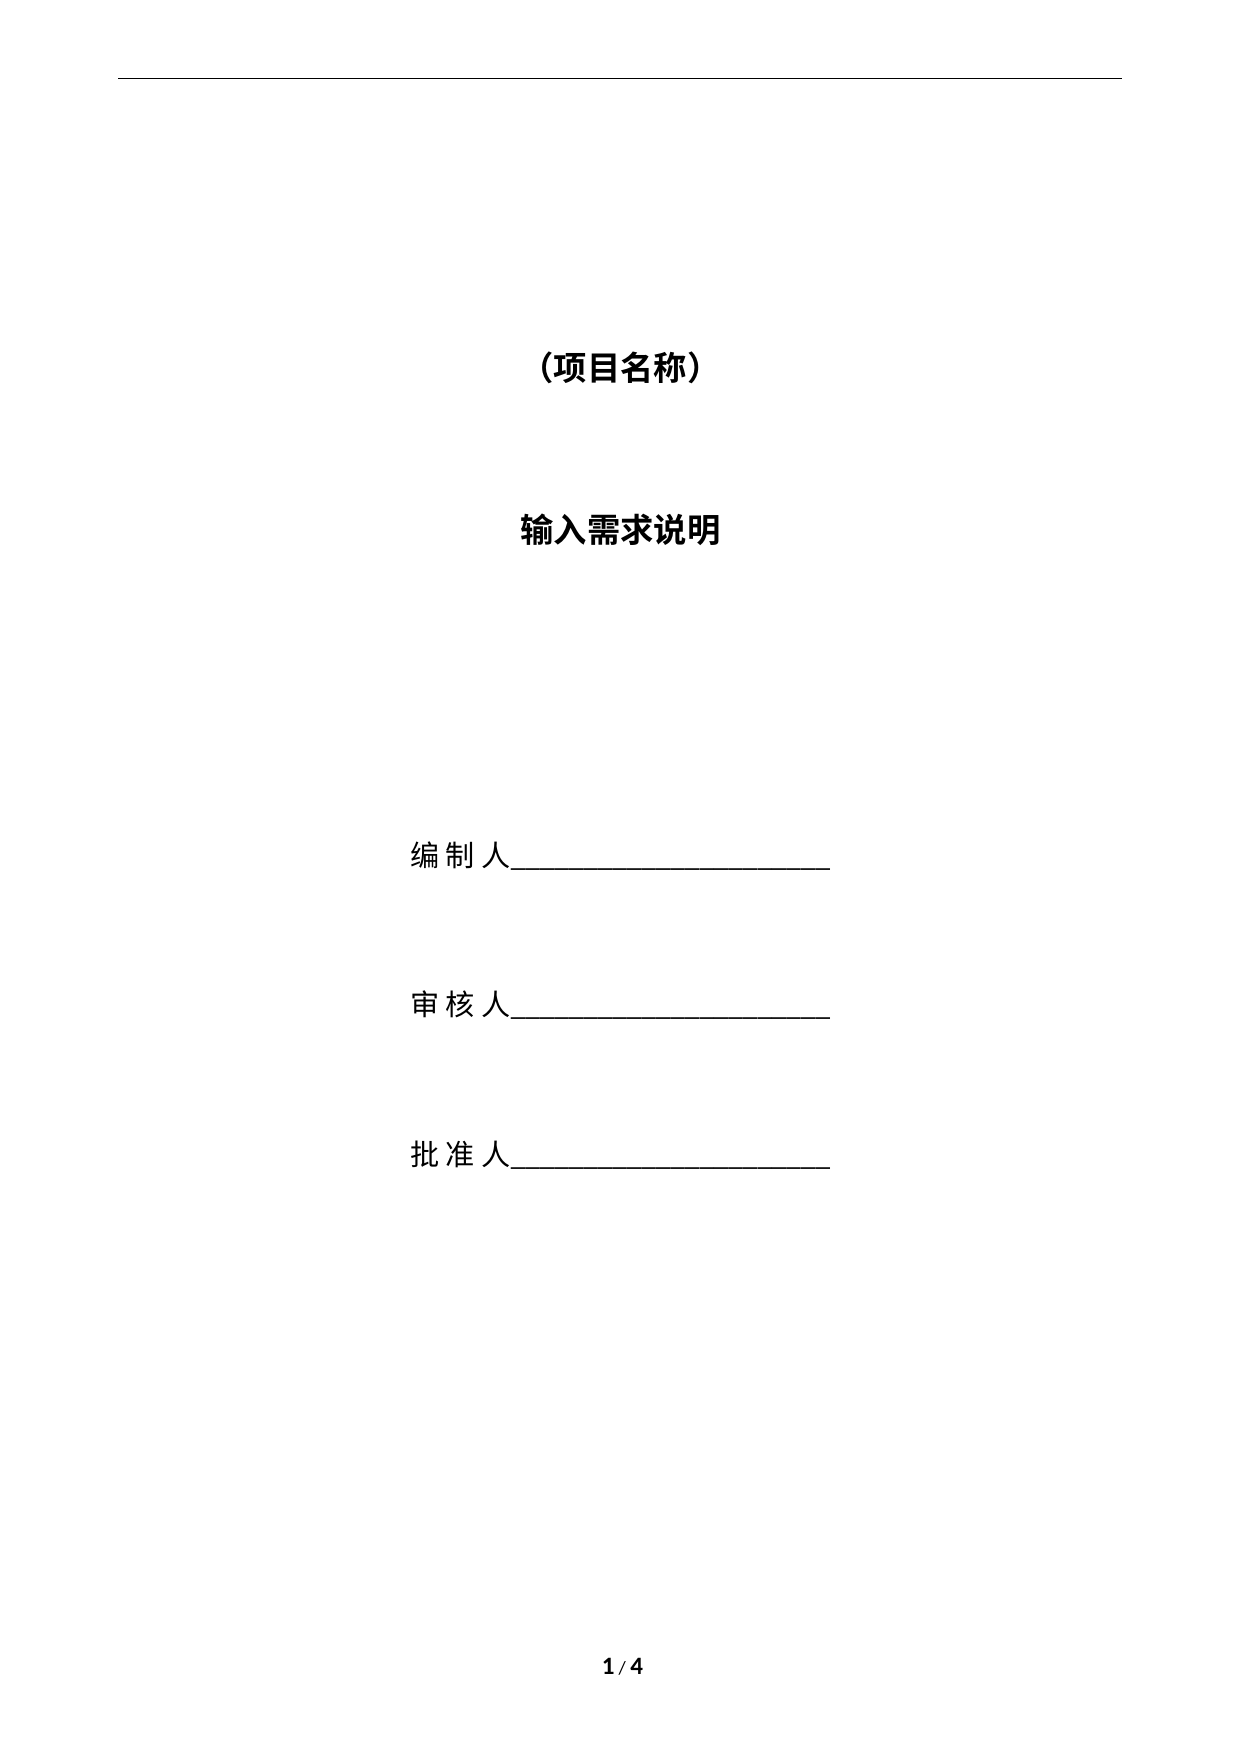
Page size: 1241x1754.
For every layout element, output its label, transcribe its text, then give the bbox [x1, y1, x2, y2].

text 批 准 人______________________ [118, 1120, 1122, 1185]
text 编 制 人______________________ [118, 821, 1122, 886]
text （项目名称） [118, 333, 1122, 398]
text 审 核 人______________________ [118, 970, 1122, 1035]
text 输入需求说明 [118, 496, 1122, 561]
